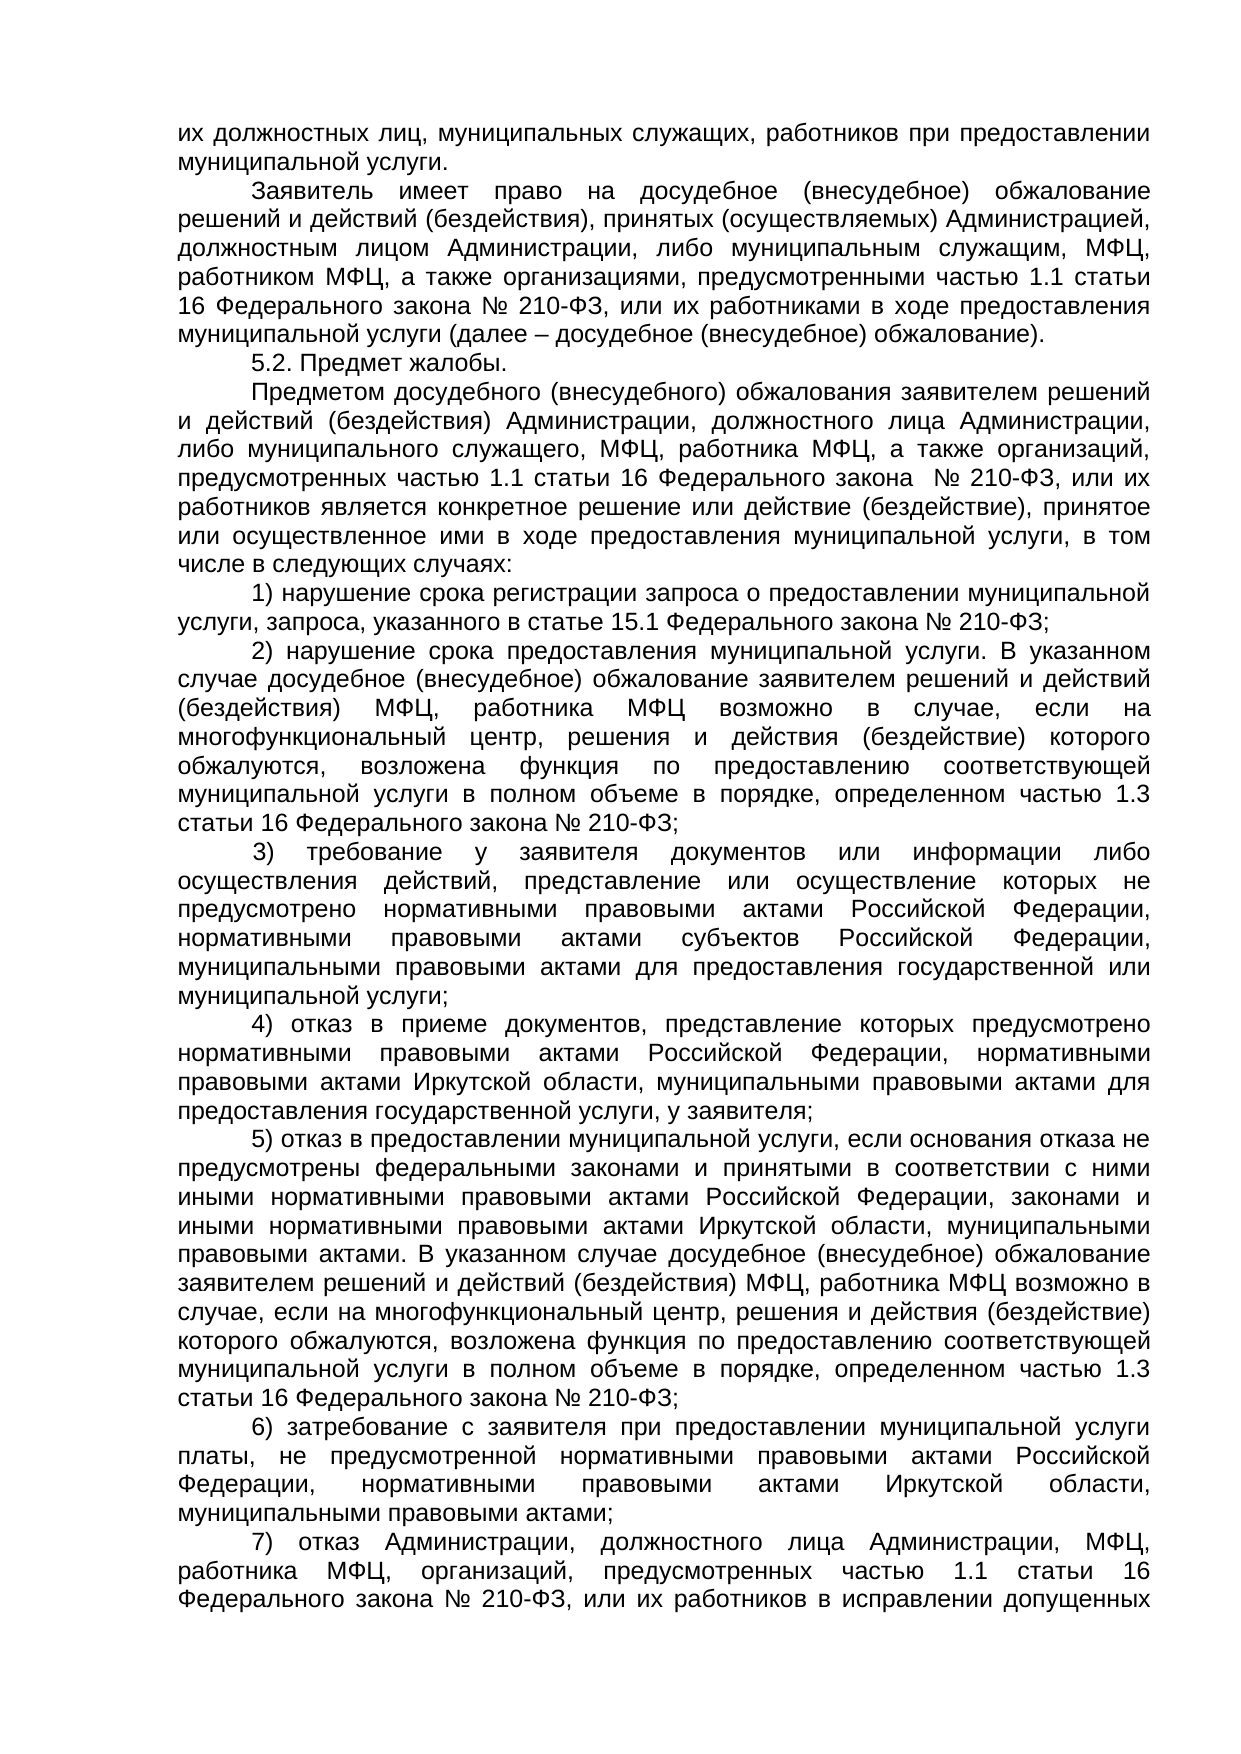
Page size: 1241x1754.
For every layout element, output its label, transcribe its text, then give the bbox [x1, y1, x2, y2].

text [177, 1527, 1152, 1613]
text 5.2. Предмет жалобы. [177, 348, 1152, 377]
text 5) отказ в предоставлении муниципальной услуги, если основания отказа не предусмотрены федеральными законами и принятыми в соответствии с ними иными нормативными правовыми актами Российской Федерации, законами и иными нормативными правовыми актами Иркутской области, муниципальными правовыми актами. В указанном случае досудебное (внесудебное) обжалование заявителем решений и действий (бездействия) МФЦ, работника МФЦ возможно в случае, если на многофункциональный центр, решения и действия (бездействие) которого обжалуются, возложена функция по предоставлению соответствующей муниципальной услуги в полном объеме в порядке, определенном частью 1.3 статьи 16 Федерального закона № 210-ФЗ; [177, 1124, 1152, 1412]
text 2) нарушение срока предоставления муниципальной услуги. В указанном случае досудебное (внесудебное) обжалование заявителем решений и действий (бездействия) МФЦ, работника МФЦ возможно в случае, если на многофункциональный центр, решения и действия (бездействие) которого обжалуются, возложена функция по предоставлению соответствующей муниципальной услуги в полном объеме в порядке, определенном частью 1.3 статьи 16 Федерального закона № 210-ФЗ; [177, 636, 1152, 837]
text 6) затребование с заявителя при предоставлении муниципальной услуги платы, не предусмотренной нормативными правовыми актами Российской Федерации, нормативными правовыми актами Иркутской области, муниципальными правовыми актами; [177, 1412, 1152, 1527]
text Предметом досудебного (внесудебного) обжалования заявителем решений и действий (бездействия) Администрации, должностного лица Администрации, либо муниципального служащего, МФЦ, работника МФЦ, а также организаций, предусмотренных частью 1.1 статьи 16 Федерального закона № 210-ФЗ, или их работников является конкретное решение или действие (бездействие), принятое или осуществленное ими в ходе предоставления муниципальной услуги, в том числе в следующих случаях: [177, 377, 1152, 578]
text Заявитель имеет право на досудебное (внесудебное) обжалование решений и действий (бездействия), принятых (осуществляемых) Администрацией, должностным лицом Администрации, либо муниципальным служащим, МФЦ, работником МФЦ, а также организациями, предусмотренными частью 1.1 статьи 16 Федерального закона № 210-ФЗ, или их работниками в ходе предоставления муниципальной услуги (далее – досудебное (внесудебное) обжалование). [177, 176, 1152, 348]
text 1) нарушение срока регистрации запроса о предоставлении муниципальной услуги, запроса, указанного в статье 15.1 Федерального закона № 210-ФЗ; [177, 578, 1152, 636]
text 4) отказ в приеме документов, представление которых предусмотрено нормативными правовыми актами Российской Федерации, нормативными правовыми актами Иркутской области, муниципальными правовыми актами для предоставления государственной услуги, у заявителя; [177, 1009, 1152, 1124]
text 3) требование у заявителя документов или информации либо осуществления действий, представление или осуществление которых не предусмотрено нормативными правовыми актами Российской Федерации, нормативными правовыми актами субъектов Российской Федерации, муниципальными правовыми актами для предоставления государственной или муниципальной услуги; [177, 837, 1152, 1009]
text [177, 118, 1152, 176]
